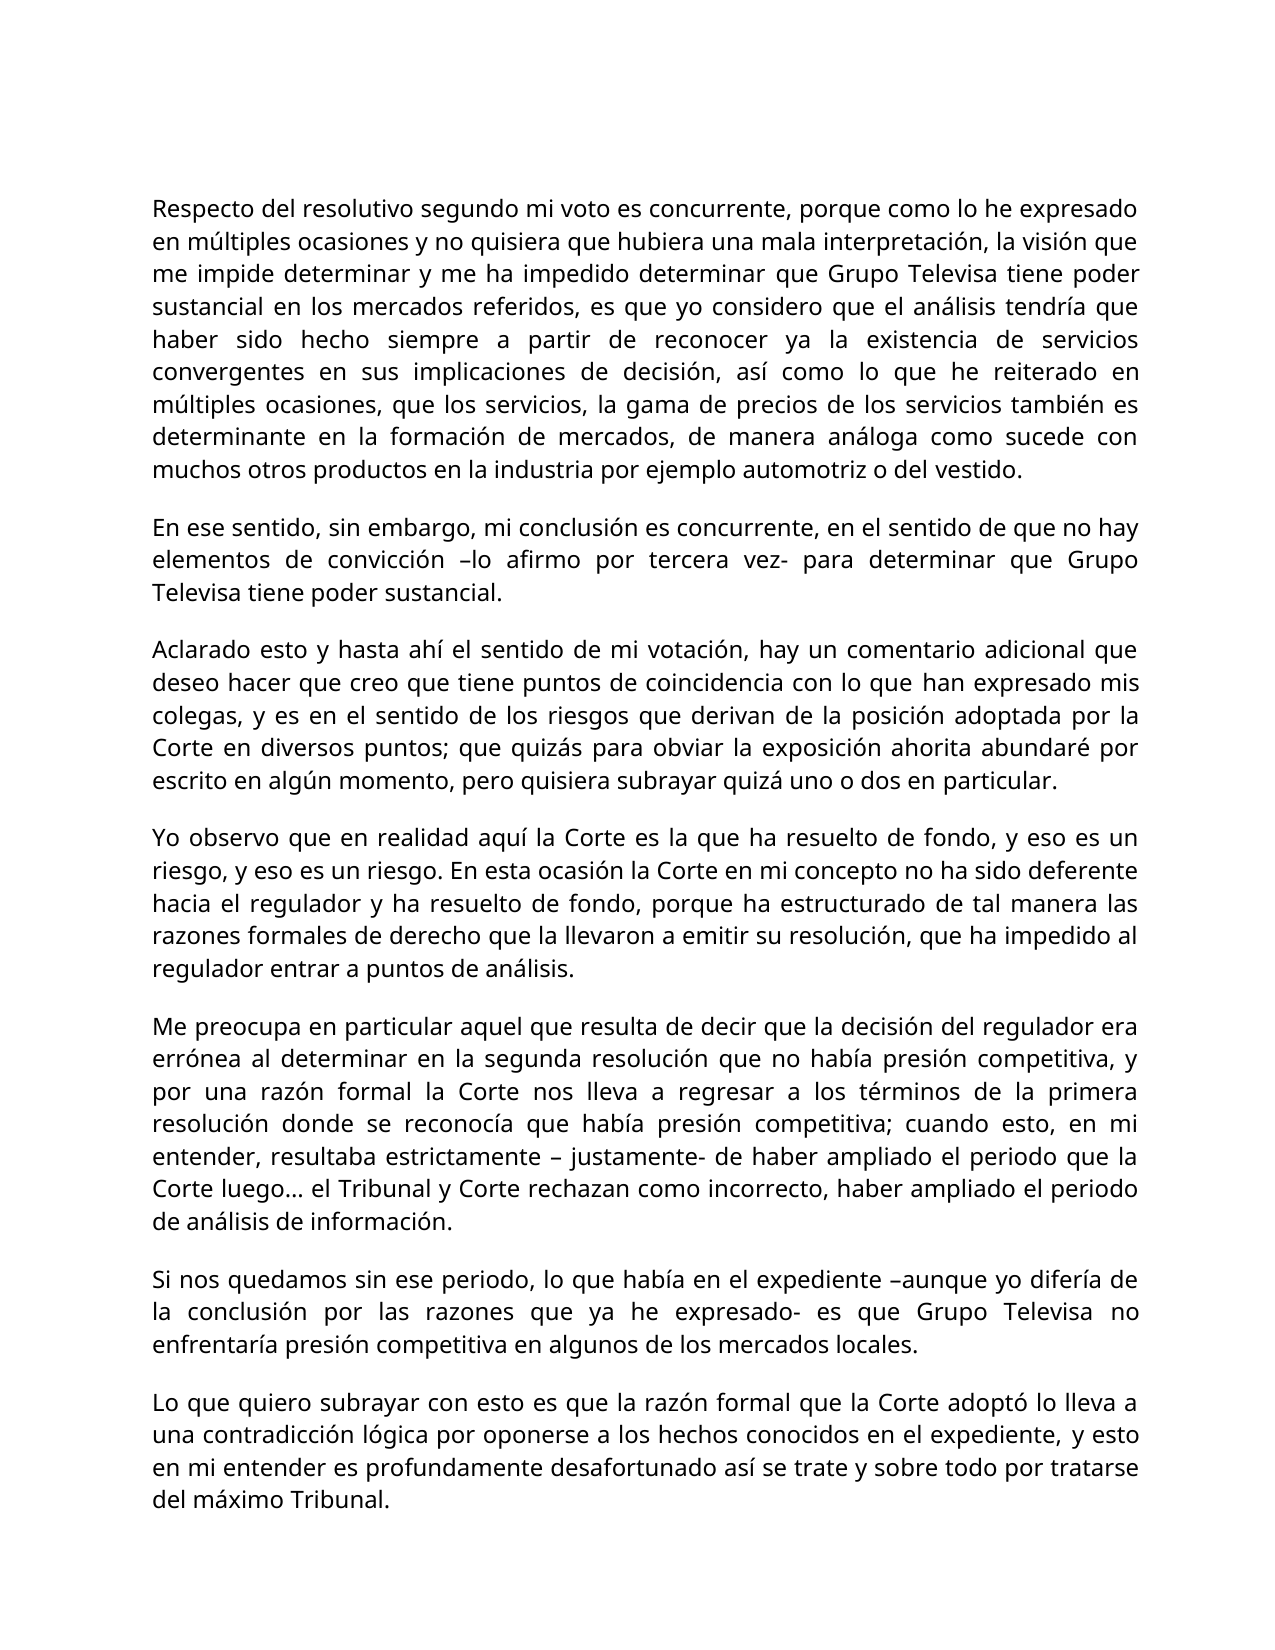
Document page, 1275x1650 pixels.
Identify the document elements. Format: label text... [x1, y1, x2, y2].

text Aclarado esto y hasta ahí el sentido de mi votación, hay un comentario adicional que deseo hacer que creo que tiene puntos de coincidencia con lo que han expresado mis colegas, y es en el sentido de los riesgos que derivan de la posición adoptada por la Corte en diversos puntos; que quizás para obviar la exposición ahorita abundaré por escrito en algún momento, pero quisiera subrayar quizá uno o dos en particular. [152, 633, 1140, 796]
text Me preocupa en particular aquel que resulta de decir que la decisión del regulador era errónea al determinar en la segunda resolución que no había presión competitiva, y por una razón formal la Corte nos lleva a regresar a los términos de la primera resolución donde se reconocía que había presión competitiva; cuando esto, en mi entender, resultaba estrictamente – justamente- de haber ampliado el periodo que la Corte luego… el Tribunal y Corte rechazan como incorrecto, haber ampliado el periodo de análisis de información. [152, 1009, 1140, 1237]
text Yo observo que en realidad aquí la Corte es la que ha resuelto de fondo, y eso es un riesgo, y eso es un riesgo. En esta ocasión la Corte en mi concepto no ha sido deferente hacia el regulador y ha resuelto de fondo, porque ha estructurado de tal manera las razones formales de derecho que la llevaron a emitir su resolución, que ha impedido al regulador entrar a puntos de análisis. [152, 821, 1140, 984]
text Lo que quiero subrayar con esto es que la razón formal que la Corte adoptó lo lleva a una contradicción lógica por oponerse a los hechos conocidos en el expediente, y esto en mi entender es profundamente desafortunado así se trate y sobre todo por tratarse del máximo Tribunal. [152, 1385, 1140, 1516]
text Respecto del resolutivo segundo mi voto es concurrente, porque como lo he expresado en múltiples ocasiones y no quisiera que hubiera una mala interpretación, la visión que me impide determinar y me ha impedido determinar que Grupo Televisa tiene poder sustancial en los mercados referidos, es que yo considero que el análisis tendría que haber sido hecho siempre a partir de reconocer ya la existencia de servicios convergentes en sus implicaciones de decisión, así como lo que he reiterado en múltiples ocasiones, que los servicios, la gama de precios de los servicios también es determinante en la formación de mercados, de manera análoga como sucede con muchos otros productos en la industria por ejemplo automotriz o del vestido. [152, 192, 1140, 485]
text Si nos quedamos sin ese periodo, lo que había en el expediente –aunque yo difería de la conclusión por las razones que ya he expresado- es que Grupo Televisa no enfrentaría presión competitiva en algunos de los mercados locales. [152, 1262, 1140, 1360]
text En ese sentido, sin embargo, mi conclusión es concurrente, en el sentido de que no hay elementos de convicción –lo afirmo por tercera vez- para determinar que Grupo Televisa tiene poder sustancial. [152, 510, 1140, 608]
